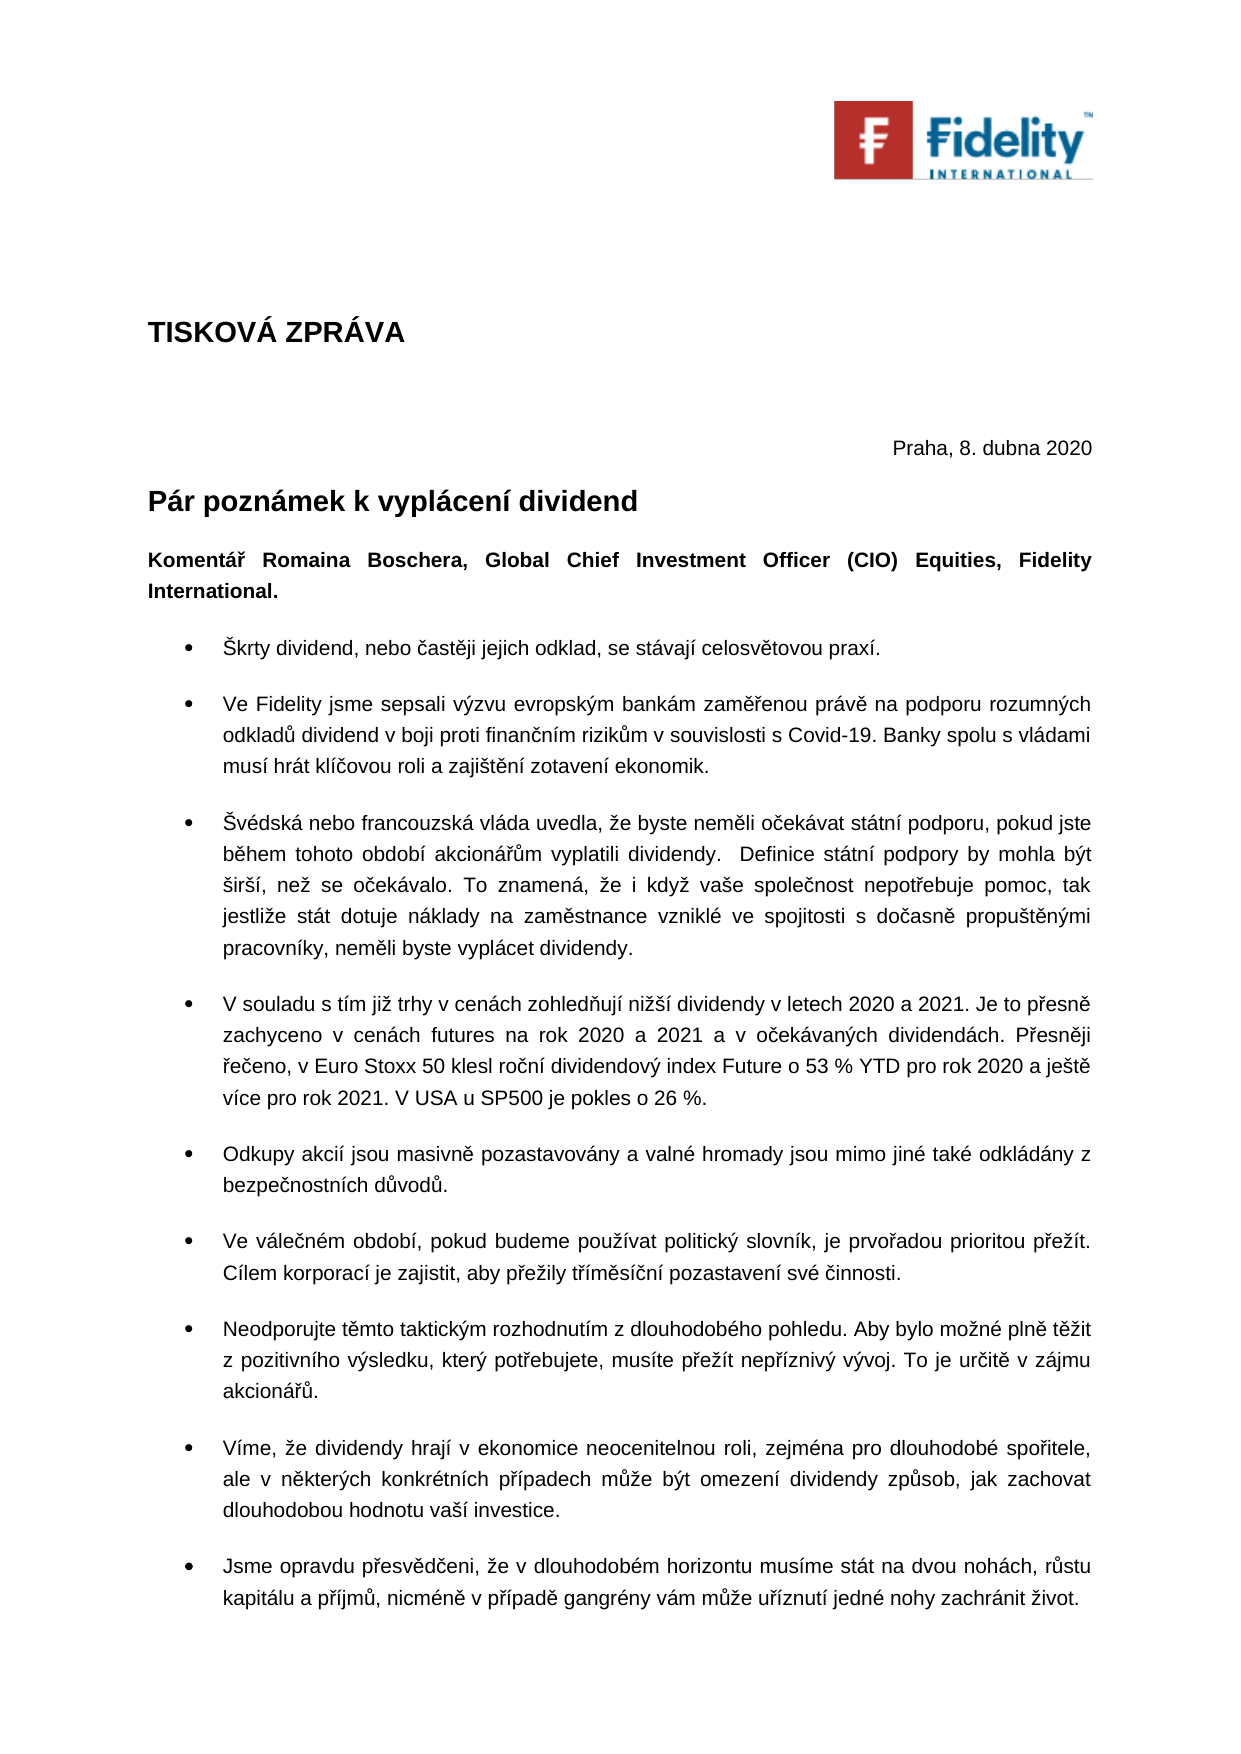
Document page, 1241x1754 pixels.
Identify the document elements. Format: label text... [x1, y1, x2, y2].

text TISKOVÁ ZPRÁVA [148, 317, 1092, 349]
list Neodporujte těmto taktickým rozhodnutím z dlouhodobého pohledu. Aby bylo možné plně těžit z pozitivního výsledku, který potřebujete, musíte přežít nepříznivý vývoj. To je určitě v zájmu akcionářů. [185, 1311, 1092, 1405]
list Ve Fidelity jsme sepsali výzvu evropským bankám zaměřenou právě na podporu rozumných odkladů dividend v boji proti finančním rizikům v souvislosti s Covid-19. Banky spolu s vládami musí hrát klíčovou roli a zajištění zotavení ekonomik. [185, 686, 1092, 780]
text Komentář Romaina Boschera, Global Chief Investment Officer (CIO) Equities, Fidelity International. [148, 542, 1092, 605]
list Ve válečném období, pokud budeme používat politický slovník, je prvořadou prioritou přežít. Cílem korporací je zajistit, aby přežily tříměsíční pozastavení své činnosti. [185, 1224, 1092, 1286]
list Jsme opravdu přesvědčeni, že v dlouhodobém horizontu musíme stát na dvou nohách, růstu kapitálu a příjmů, nicméně v případě gangrény vám může uříznutí jedné nohy zachránit život. [185, 1549, 1092, 1611]
text Pár poznámek k vyplácení dividend [148, 486, 1092, 517]
list Švédská nebo francouzská vláda uvedla, že byste neměli očekávat státní podporu, pokud jste během tohoto období akcionářům vyplatili dividendy. Definice státní podpory by mohla být širší, než se očekávalo. To znamená, že i když vaše společnost nepotřebuje pomoc, tak jestliže stát dotuje náklady na zaměstnance vzniklé ve spojitosti s dočasně propuštěnými pracovníky, neměli byste vyplácet dividendy. [185, 805, 1092, 961]
list V souladu s tím již trhy v cenách zohledňují nižší dividendy v letech 2020 a 2021. Je to přesně zachyceno v cenách futures na rok 2020 a 2021 a v očekávaných dividendách. Přesněji řečeno, v Euro Stoxx 50 klesl roční dividendový index Future o 53 % YTD pro rok 2020 a ještě více pro rok 2021. V USA u SP500 je pokles o 26 %. [185, 986, 1092, 1111]
list Víme, že dividendy hrají v ekonomice neocenitelnou roli, zejména pro dlouhodobé spořitele, ale v některých konkrétních případech může být omezení dividendy způsob, jak zachovat dlouhodobou hodnotu vaší investice. [185, 1430, 1092, 1524]
text Praha, 8. dubna 2020 [148, 430, 1092, 461]
list Škrty dividend, nebo častěji jejich odklad, se stávají celosvětovou praxí. [185, 630, 1092, 661]
list Odkupy akcií jsou masivně pozastavovány a valné hromady jsou mimo jiné také odkládány z bezpečnostních důvodů. [185, 1136, 1092, 1199]
picture [833, 101, 1093, 181]
